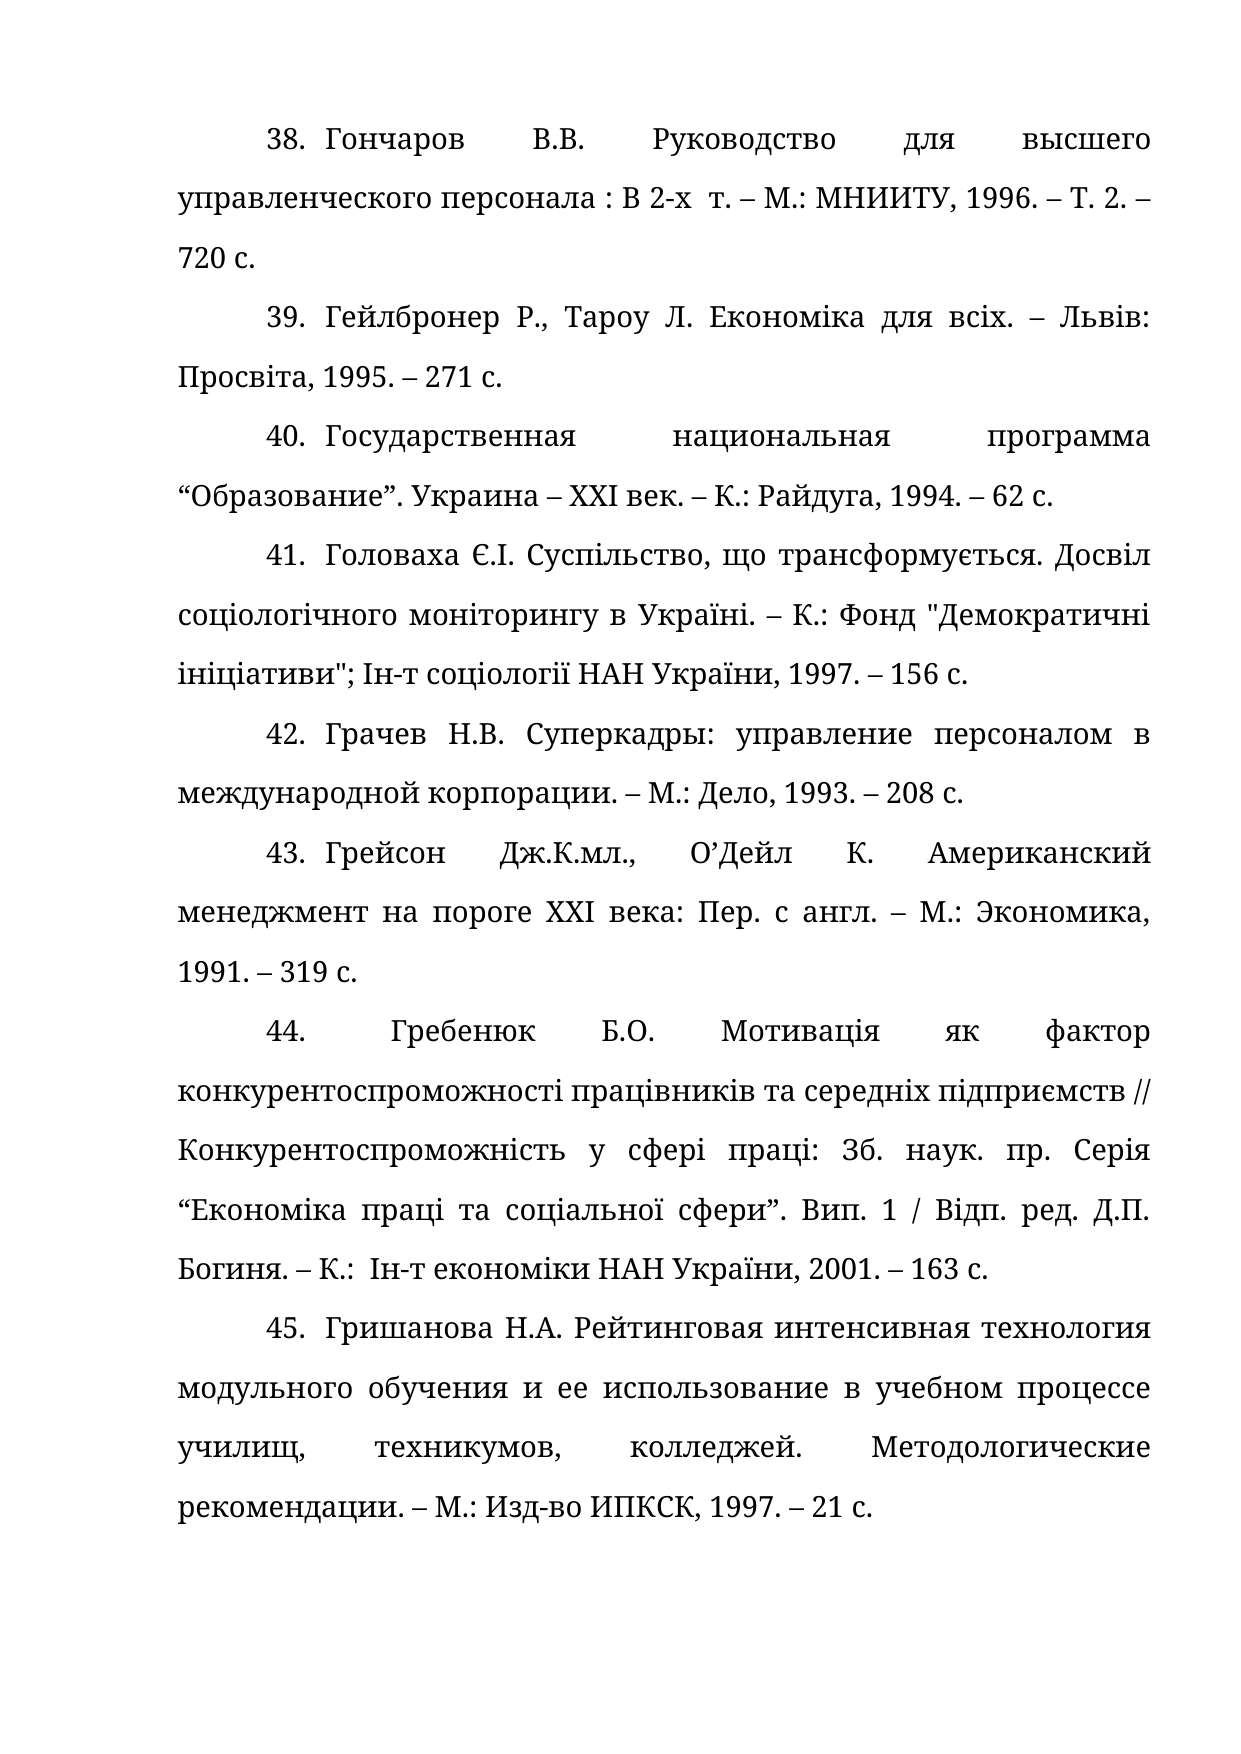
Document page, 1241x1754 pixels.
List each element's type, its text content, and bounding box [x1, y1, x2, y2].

list Государственная национальная программа “Образование”. Украина – XXI век. – К.: Райдуга, 1994. – 62 с. [177, 416, 1152, 515]
list Грейсон Дж.К.мл., О’Дейл К. Американский менеджмент на пороге ХХІ века: Пер. с англ. – М.: Экономика, 1991. – 319 с. [177, 832, 1152, 991]
list Гребенюк Б.О. Мотивація як фактор конкурентоспроможності працівників та середніх підприємств // Конкурентоспроможність у сфері праці: Зб. наук. пр. Серія “Економіка праці та соціальної сфери”. Вип. 1 / Відп. ред. Д.П. Богиня. – К.: Ін-т економіки НАН України, 2001. – 163 с. [177, 1010, 1152, 1288]
list Гришанова Н.А. Рейтинговая интенсивная технология модульного обучения и ее использование в учебном процессе училищ, техникумов, колледжей. Методологические рекомендации. – М.: Изд-во ИПКСК, 1997. – 21 с. [177, 1308, 1152, 1526]
list Грачев Н.В. Суперкадры: управление персоналом в международной корпорации. – М.: Дело, 1993. – 208 с. [177, 713, 1152, 812]
list Гончаров В.В. Руководство для высшего управленческого персонала : В 2-х т. – М.: МНИИТУ, 1996. – Т. 2. – 720 с. [177, 118, 1152, 277]
list Головаха Є.І. Суспільство, що трансформується. Досвіл соціологічного моніторингу в Україні. – К.: Фонд "Демократичні ініціативи"; Ін-т соціології НАН України, 1997. – 156 с. [177, 534, 1152, 693]
list Гейлбронер Р., Тароу Л. Економіка для всіх. – Львів: Просвіта, 1995. – 271 с. [177, 297, 1152, 396]
